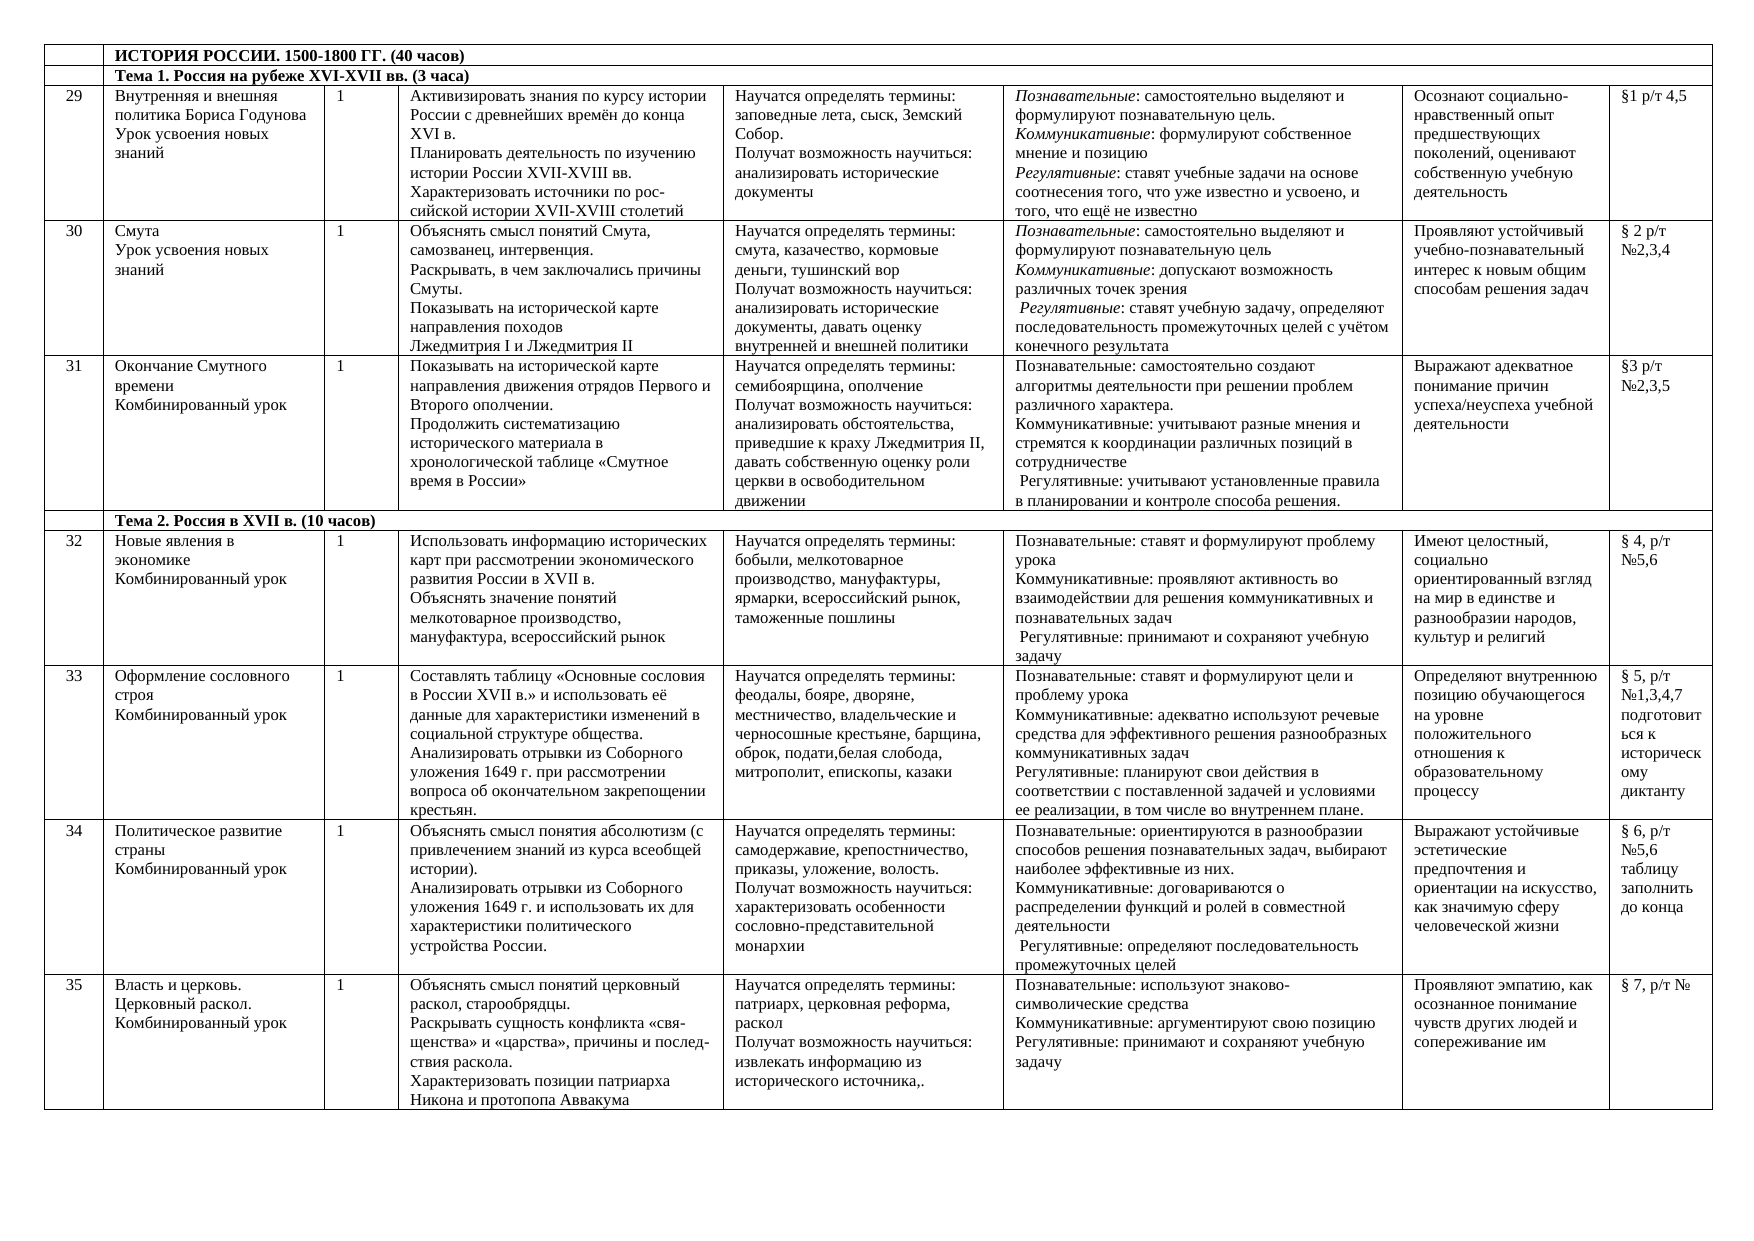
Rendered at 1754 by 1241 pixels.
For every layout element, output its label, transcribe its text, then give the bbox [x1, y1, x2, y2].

table_cell 1 [325, 820, 398, 974]
table_cell 1 [325, 86, 398, 220]
table_cell §1 р/т 4,5 [1610, 86, 1712, 220]
table_cell 32 [45, 531, 103, 665]
table_cell §3 р/т №2,3,5 [1610, 356, 1712, 509]
table_cell Составлять таблицу «Основные сословия в России ХVII в.» и использовать её данные для характеристики изменений в социальной структуре общества. Анализировать отрывки из Соборного уложения 1649 г. при рассмотрении вопроса об окончательном закрепощении крестьян. [399, 666, 723, 819]
table_cell Научатся определять термины: бобыли, мелкотоварное производство, мануфактуры, ярмарки, всероссийский рынок, таможенные пошлины [724, 531, 1003, 665]
table_cell Научатся определять термины: самодержавие, крепостничество, приказы, уложение, волость. Получат возможность научиться: характеризовать особенности сословно-представительной монархии [724, 820, 1003, 974]
table_cell Внутренняя и внешняя политика Бориса Годунова Урок усвоения новых знаний [104, 86, 324, 220]
table_cell Научатся определять термины: феодалы, бояре, дворяне, местничество, владельческие и черносошные крестьяне, барщина, оброк, подати,белая слобода, митрополит, епископы, казаки [724, 666, 1003, 819]
table_cell Имеют целостный, социально ориентированный взгляд на мир в единстве и разнообразии народов, культур и религий [1403, 531, 1609, 665]
table_cell Познавательные: самостоятельно выделяют и формулируют познавательную цель. Коммуникативные: формулируют собственное мнение и позицию Регулятивные: ставят учебные задачи на основе соотнесения того, что уже известно и усвоено, и того, что ещё не известно [1004, 86, 1402, 220]
table_cell Познавательные: самостоятельно выделяют и формулируют познавательную цель Коммуникативные: допускают возможность различных точек зрения Регулятивные: ставят учебную задачу, определяют последовательность промежуточных целей с учётом конечного результата [1004, 221, 1402, 355]
table_cell Осознают социально-нравственный опыт предшествующих поколений, оценивают собственную учебную деятельность [1403, 86, 1609, 220]
table_cell 1 [325, 666, 398, 819]
table_cell 1 [325, 356, 398, 509]
table_cell Проявляют эмпатию, как осознанное понимание чувств других людей и сопереживание им [1403, 975, 1609, 1109]
table_cell Выражают устойчивые эстетические предпочтения и ориентации на искусство, как значимую сферу человеческой жизни [1403, 820, 1609, 974]
table_cell § 4, р/т №5,6 [1610, 531, 1712, 665]
table_cell Научатся определять термины: семибоярщина, ополчение Получат возможность научиться: анализировать обстоятельства, приведшие к краху Лжедмитрия II, давать собственную оценку роли церкви в освободительном движении [724, 356, 1003, 509]
table_cell 35 [45, 975, 103, 1109]
table_cell Новые явления в экономике Комбинированный урок [104, 531, 324, 665]
table_cell Оформление сословного строя Комбинированный урок [104, 666, 324, 819]
table_cell Объяснять смысл понятий Смута, самозванец, интервенция. Раскрывать, в чем заключались причины Смуты. Показывать на исторической карте направления походов Лжедмитрия I и Лжедмитрия II [399, 221, 723, 355]
table_cell Познавательные: самостоятельно создают алгоритмы деятельности при решении проблем различного характера. Коммуникативные: учитывают разные мнения и стремятся к координации различных позиций в сотрудничестве Регулятивные: учитывают установленные правила в планировании и контроле способа решения. [1004, 356, 1402, 509]
table_cell Научатся определять термины: патриарх, церковная реформа, раскол Получат возможность научиться: извлекать информацию из исторического источника,. [724, 975, 1003, 1109]
table_cell Тема 1. Россия на рубеже XVI-XVII вв. (3 часа) [104, 66, 1712, 85]
table_cell [45, 45, 103, 64]
table_cell Власть и церковь. Церковный раскол. Комбинированный урок [104, 975, 324, 1109]
table_cell 30 [45, 221, 103, 355]
table_cell Объяснять смысл понятий церковный раскол, старообрядцы. Раскрывать сущность конфликта «священства» и «царства», причины и последствия раскола. Характеризовать позиции патриарха Никона и протопопа Аввакума [399, 975, 723, 1109]
table_cell Определяют внутреннюю позицию обучающегося на уровне положительного отношения к образовательному процессу [1403, 666, 1609, 819]
table_cell § 2 р/т №2,3,4 [1610, 221, 1712, 355]
table_cell 29 [45, 86, 103, 220]
table_cell 33 [45, 666, 103, 819]
table_cell Познавательные: ставят и формулируют проблему урока Коммуникативные: проявляют активность во взаимодействии для решения коммуникативных и познавательных задач Регулятивные: принимают и сохраняют учебную задачу [1004, 531, 1402, 665]
table_cell ИСТОРИЯ РОССИИ. 1500-1800 ГГ. (40 часов) [104, 45, 1712, 64]
table_cell Показывать на исторической карте направления движения отрядов Первого и Второго ополчении. Продолжить систематизацию исторического материала в хронологической таблице «Смутное время в России» [399, 356, 723, 509]
table_cell 31 [45, 356, 103, 509]
table_cell Окончание Смутного времени Комбинированный урок [104, 356, 324, 509]
table_cell 34 [45, 820, 103, 974]
table_cell 1 [325, 221, 398, 355]
table_cell § 7, р/т № [1610, 975, 1712, 1109]
table_cell [45, 511, 103, 530]
table_cell Научатся определять термины: заповедные лета, сыск, Земский Собор. Получат возможность научиться: анализировать исторические документы [724, 86, 1003, 220]
table_cell Использовать информацию исторических карт при рассмотрении экономического развития России в XVII в. Объяснять значение понятий мелкотоварное производство, мануфактура, всероссийский рынок [399, 531, 723, 665]
table_cell Политическое развитие страны Комбинированный урок [104, 820, 324, 974]
table_cell Познавательные: используют знаково-символические средства Коммуникативные: аргументируют свою позицию Регулятивные: принимают и сохраняют учебную задачу [1004, 975, 1402, 1109]
table_cell Смута Урок усвоения новых знаний [104, 221, 324, 355]
table_cell § 5, р/т №1,3,4,7 подготовиться к историческому диктанту [1610, 666, 1712, 819]
table_cell § 6, р/т №5,6 таблицу заполнить до конца [1610, 820, 1712, 974]
table_cell 1 [325, 975, 398, 1109]
table_cell Познавательные: ставят и формулируют цели и проблему урока Коммуникативные: адекватно используют речевые средства для эффективного решения разнообразных коммуникативных задач Регулятивные: планируют свои действия в соответствии с поставленной задачей и условиями ее реализации, в том числе во внутреннем плане. [1004, 666, 1402, 819]
table_cell Познавательные: ориентируются в разнообразии способов решения познавательных задач, выбирают наиболее эффективные из них. Коммуникативные: договариваются о распределении функций и ролей в совместной деятельности Регулятивные: определяют последовательность промежуточных целей [1004, 820, 1402, 974]
table_cell [45, 66, 103, 85]
table_cell 1 [325, 531, 398, 665]
table_cell Тема 2. Россия в XVII в. (10 часов) [104, 511, 1712, 530]
table_cell Объяснять смысл понятия абсолютизм (с привлечением знаний из курса всеобщей истории). Анализировать отрывки из Соборного уложения 1649 г. и использовать их для характеристики политического устройства России. [399, 820, 723, 974]
table_cell Проявляют устойчивый учебно-познавательный интерес к новым общим способам решения задач [1403, 221, 1609, 355]
table_cell Выражают адекватное понимание причин успеха/неуспеха учебной деятельности [1403, 356, 1609, 509]
table_cell Активизировать знания по курсу истории России с древнейших времён до конца XVI в. Планировать деятельность по изучению истории России XVII-XVIII вв. Характеризовать источники по российской истории XVII-XVIII столетий [399, 86, 723, 220]
table_cell Научатся определять термины: смута, казачество, кормовые деньги, тушинский вор Получат возможность научиться: анализировать исторические документы, давать оценку внутренней и внешней политики [724, 221, 1003, 355]
